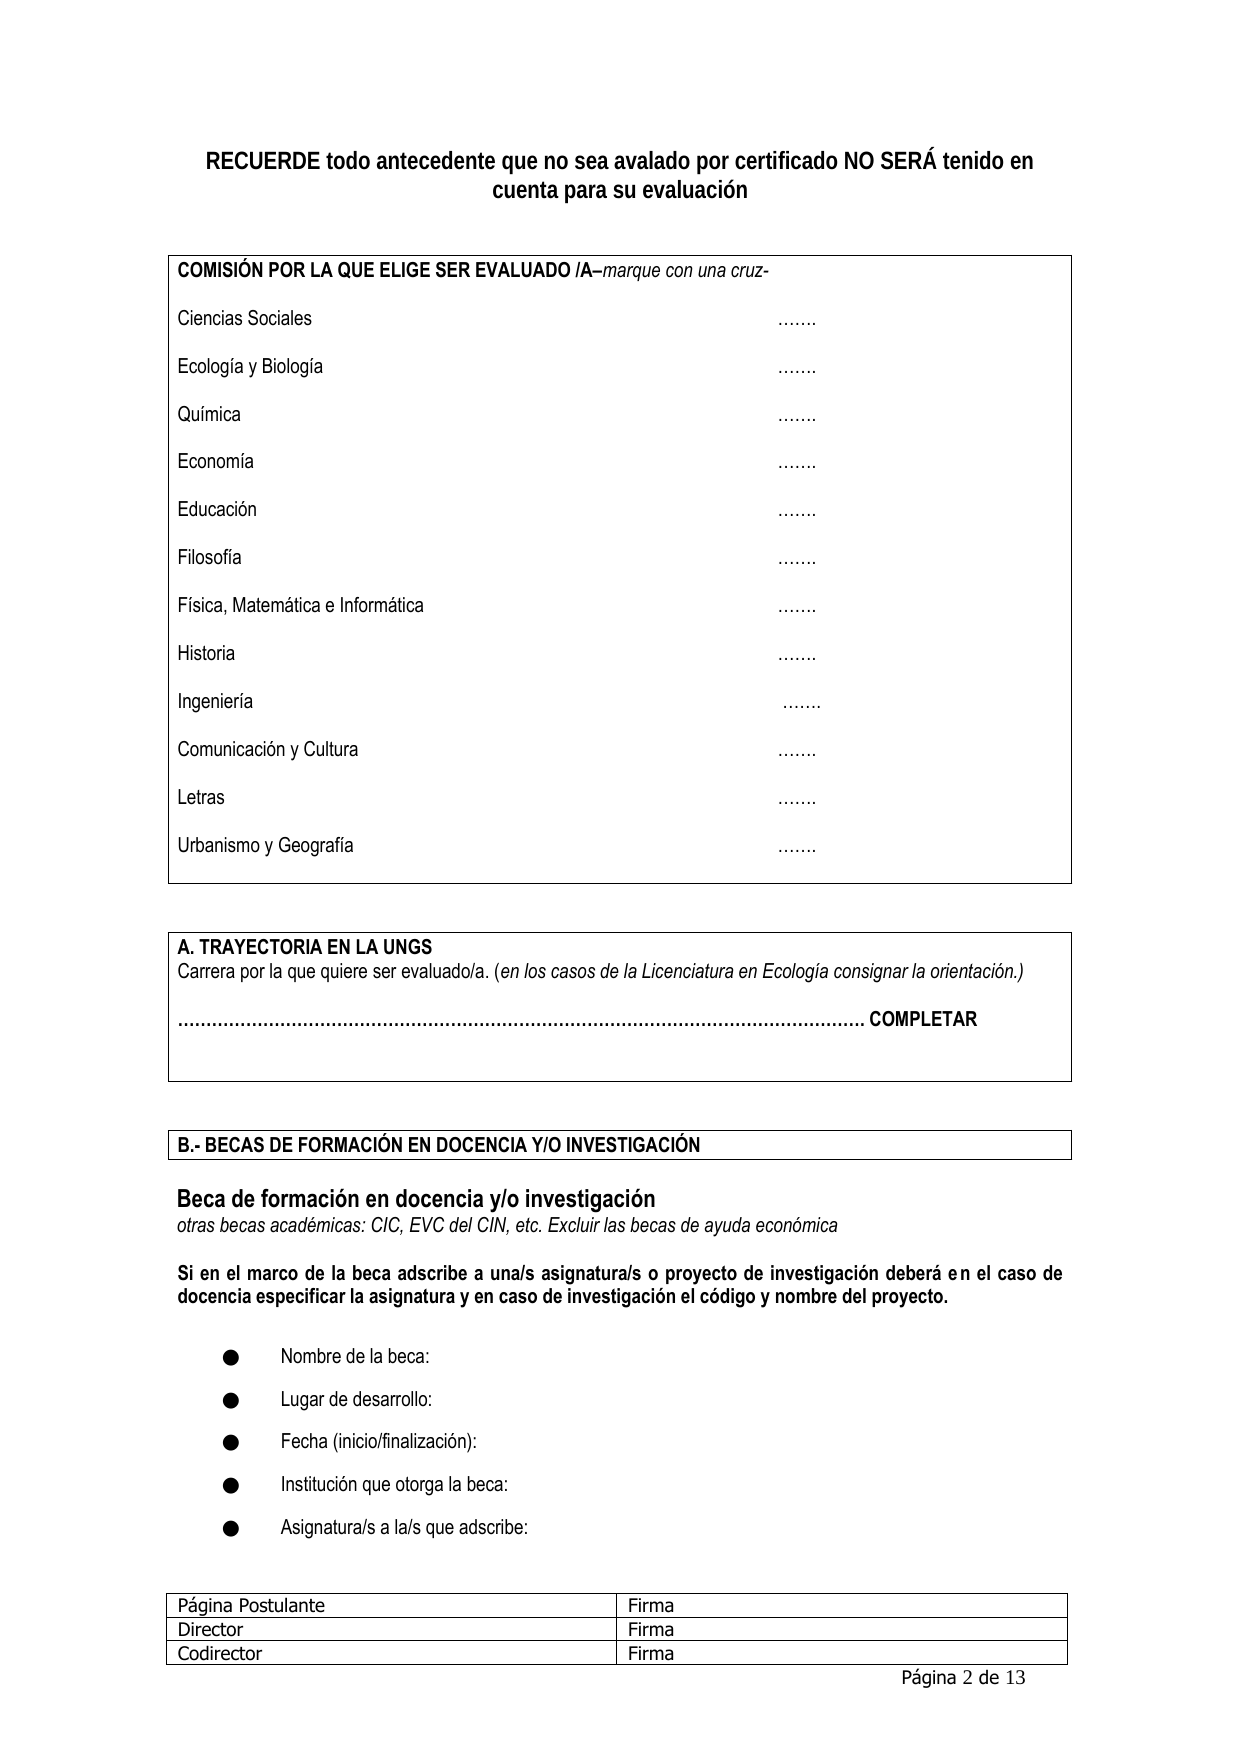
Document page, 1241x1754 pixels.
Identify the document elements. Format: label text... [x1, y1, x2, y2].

text A. TRAYECTORIA EN LA UNGS [169, 933, 1071, 959]
text Química ……. [177, 402, 1063, 426]
text Filosofía ……. [177, 545, 1063, 569]
text Educación ……. [177, 497, 1063, 521]
text Historia ……. [177, 641, 1063, 665]
text Física, Matemática e Informática ……. [177, 593, 1063, 617]
text B.- BECAS DE FORMACIÓN EN DOCENCIA Y/O INVESTIGACIÓN [169, 1131, 1071, 1159]
list Asignatura/s a la/s que adscribe: [222, 1503, 1063, 1546]
text Letras ……. [177, 785, 1063, 809]
text Ciencias Sociales ……. [177, 306, 1063, 330]
text …………………………………………………………………………………………………………. COMPLETAR [177, 1007, 1063, 1031]
text Beca de formación en docencia y/o investigación [177, 1184, 1063, 1213]
text Economía ……. [177, 449, 1063, 473]
text COMISIÓN POR LA QUE ELIGE SER EVALUADO /A–marque con una cruz- [169, 256, 1071, 282]
text Ecología y Biología ……. [177, 354, 1063, 378]
text Comunicación y Cultura ……. [177, 737, 1063, 761]
text otras becas académicas: CIC, EVC del CIN, etc. Excluir las becas de ayuda económica [177, 1213, 1063, 1237]
list Nombre de la beca: [222, 1332, 1063, 1375]
text Si en el marco de la beca adscribe a una/s asignatura/s o proyecto de investigación deberá en el caso de docencia especificar la asignatura y en caso de investigación el código y nombre del proyecto. [177, 1261, 1063, 1308]
text Carrera por la que quiere ser evaluado/a. (en los casos de la Licenciatura en Ecología consignar la orientación.) [177, 959, 1063, 983]
list Fecha (inicio/finalización): [222, 1418, 1063, 1461]
list Institución que otorga la beca: [222, 1461, 1063, 1503]
text Urbanismo y Geografía ……. [177, 833, 1063, 857]
list Lugar de desarrollo: [222, 1375, 1063, 1418]
text Ingeniería ……. [177, 689, 1063, 713]
